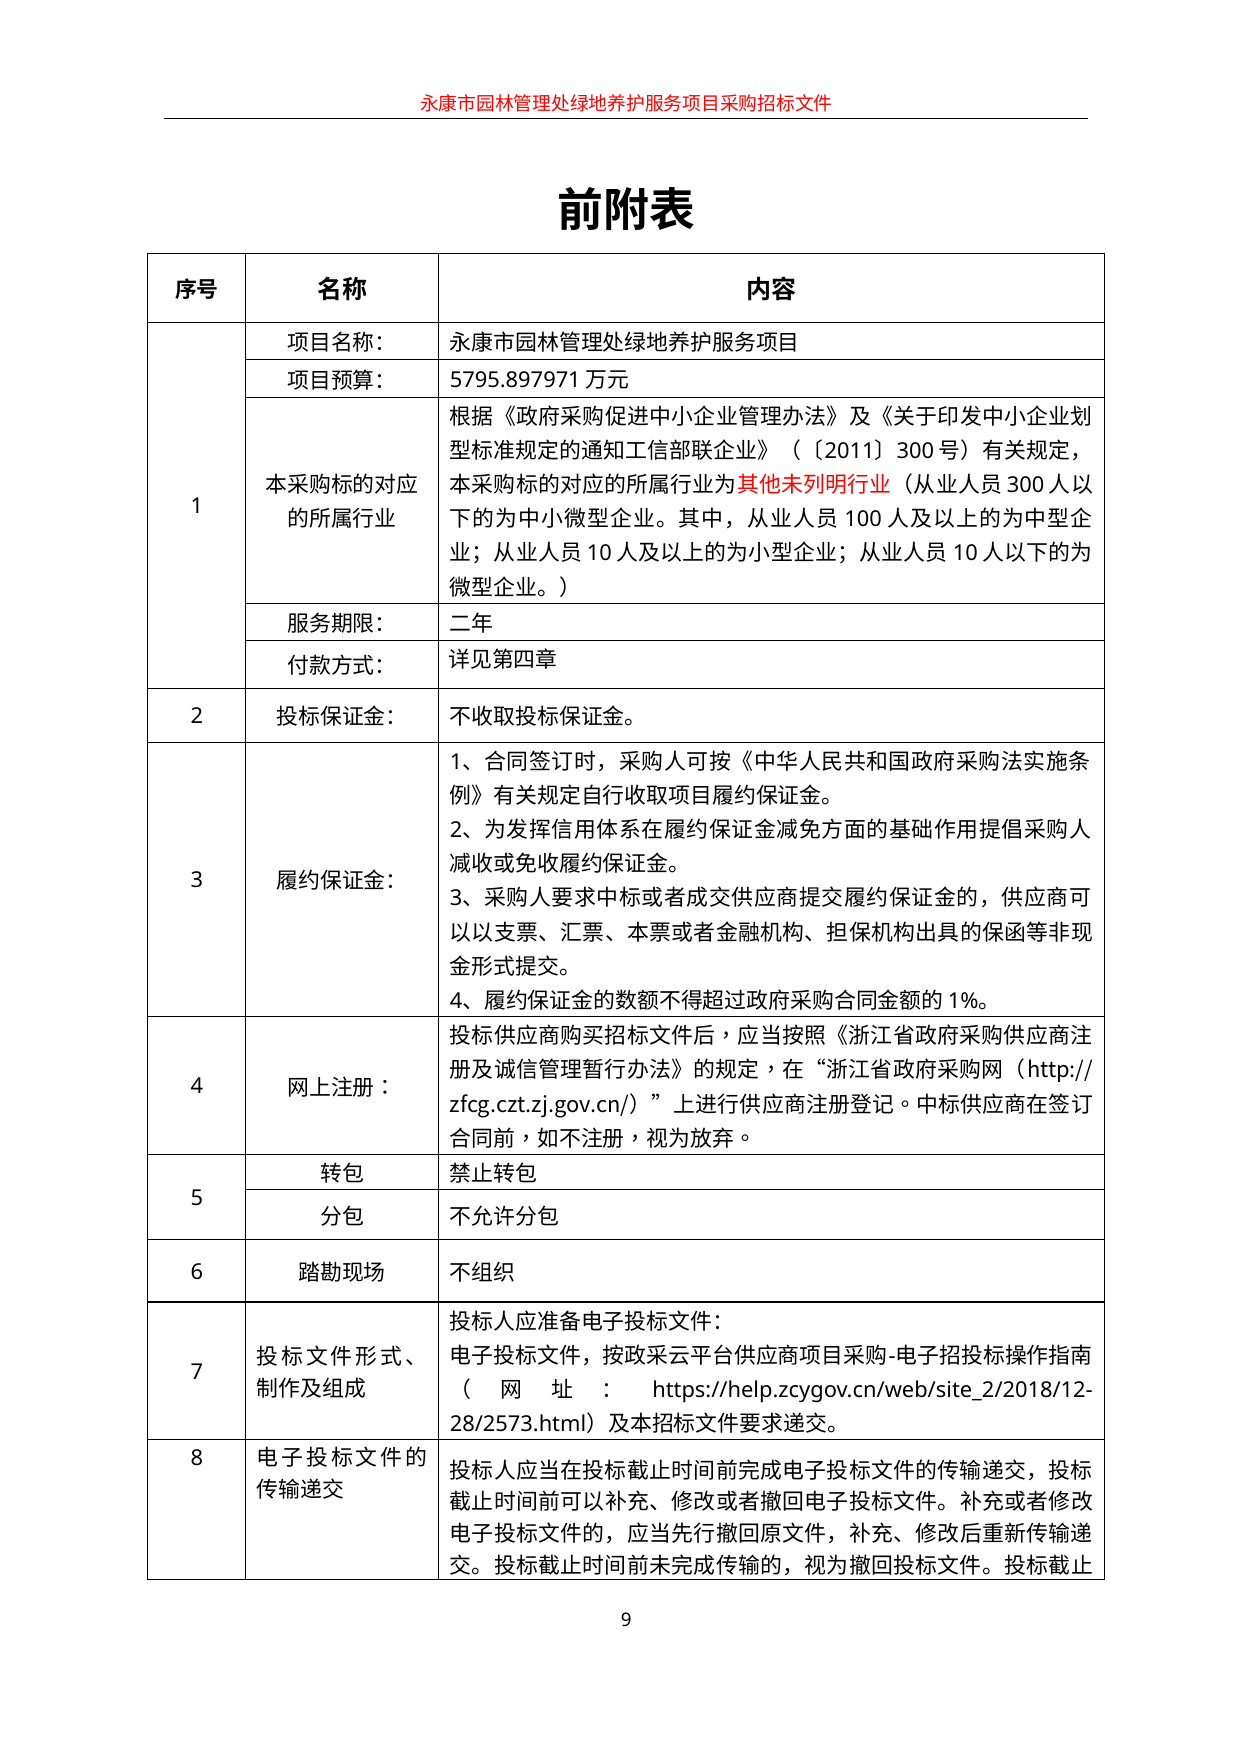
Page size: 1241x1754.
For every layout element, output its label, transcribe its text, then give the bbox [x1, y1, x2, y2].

table_cell 详见第四章 [439, 641, 1104, 687]
table_header 序号 [148, 254, 245, 322]
table_cell 1 [148, 323, 245, 687]
table_cell 电子投标文件的传输递交 [246, 1440, 438, 1579]
table_cell 本采购标的对应的所属行业 [246, 398, 438, 603]
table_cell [439, 1440, 1104, 1579]
table_cell 8 [148, 1440, 245, 1579]
table_cell 永康市园林管理处绿地养护服务项目 [439, 323, 1104, 359]
table_cell 合同签订时，采购人可按《中华人民共和国政府采购法实施条例》有关规定自行收取项目履约保证金。 为发挥信用体系在履约保证金减免方面的基础作用提倡采购人减收或免收履约保证金。 采购人要求中标或者成交供应商提交履约保证金的，供应商可以以支票、汇票、本票或者金融机构、担保机构出具的保函等非现金形式提交。 4、履约保证金的数额不得超过政府采购合同金额的1%。 [439, 743, 1104, 1016]
table_cell 禁止转包 [439, 1155, 1104, 1189]
table_header 内容 [439, 254, 1104, 322]
table_cell 踏勘现场 [246, 1240, 438, 1301]
table_cell 5 [148, 1155, 245, 1239]
table_cell 不收取投标保证金。 [439, 689, 1104, 742]
table_cell 服务期限： [246, 604, 438, 640]
table_cell 投标保证金： [246, 689, 438, 742]
table_cell 6 [148, 1240, 245, 1301]
table_cell 根据《政府采购促进中小企业管理办法》及《关于印发中小企业划型标准规定的通知工信部联企业》（〔2011〕300号）有关规定，本采购标的对应的所属行业为其他未列明行业（从业人员300人以下的为中小微型企业。其中，从业人员100人及以上的为中型企业；从业人员10人及以上的为小型企业；从业人员10人以下的为微型企业。） [439, 398, 1104, 603]
table_header 名称 [246, 254, 438, 322]
table_cell 不允许分包 [439, 1190, 1104, 1239]
table_cell 投标文件形式、制作及组成 [246, 1303, 438, 1439]
table_cell 投标供应商购买招标文件后，应当按照《浙江省政府采购供应商注册及诚信管理暂行办法》的规定，在“浙江省政府采购网（http://zfcg.czt.zj.gov.cn/）”上进行供应商注册登记。中标供应商在签订合同前，如不注册，视为放弃。 [439, 1017, 1104, 1154]
text 前附表 [164, 172, 1088, 240]
table_cell 二年 [439, 604, 1104, 640]
table_cell 5795.897971万元 [439, 360, 1104, 397]
table_cell 7 [148, 1303, 245, 1439]
table_cell 网上注册： [246, 1017, 438, 1154]
table_cell 3 [148, 743, 245, 1016]
table_cell 投标人应准备电子投标文件： 电子投标文件，按政采云平台供应商项目采购-电子招投标操作指南（网址：https://help.zcygov.cn/web/site_2/2018/12-28/2573.html）及本招标文件要求递交。 [439, 1303, 1104, 1439]
table_cell 转包 [246, 1155, 438, 1189]
table_cell 2 [148, 689, 245, 742]
table_cell 履约保证金： [246, 743, 438, 1016]
table_cell 项目名称： [246, 323, 438, 359]
table_cell 项目预算： [246, 360, 438, 397]
table_cell 分包 [246, 1190, 438, 1239]
table_cell 付款方式： [246, 641, 438, 687]
table_cell 不组织 [439, 1240, 1104, 1301]
table_cell 4 [148, 1017, 245, 1154]
